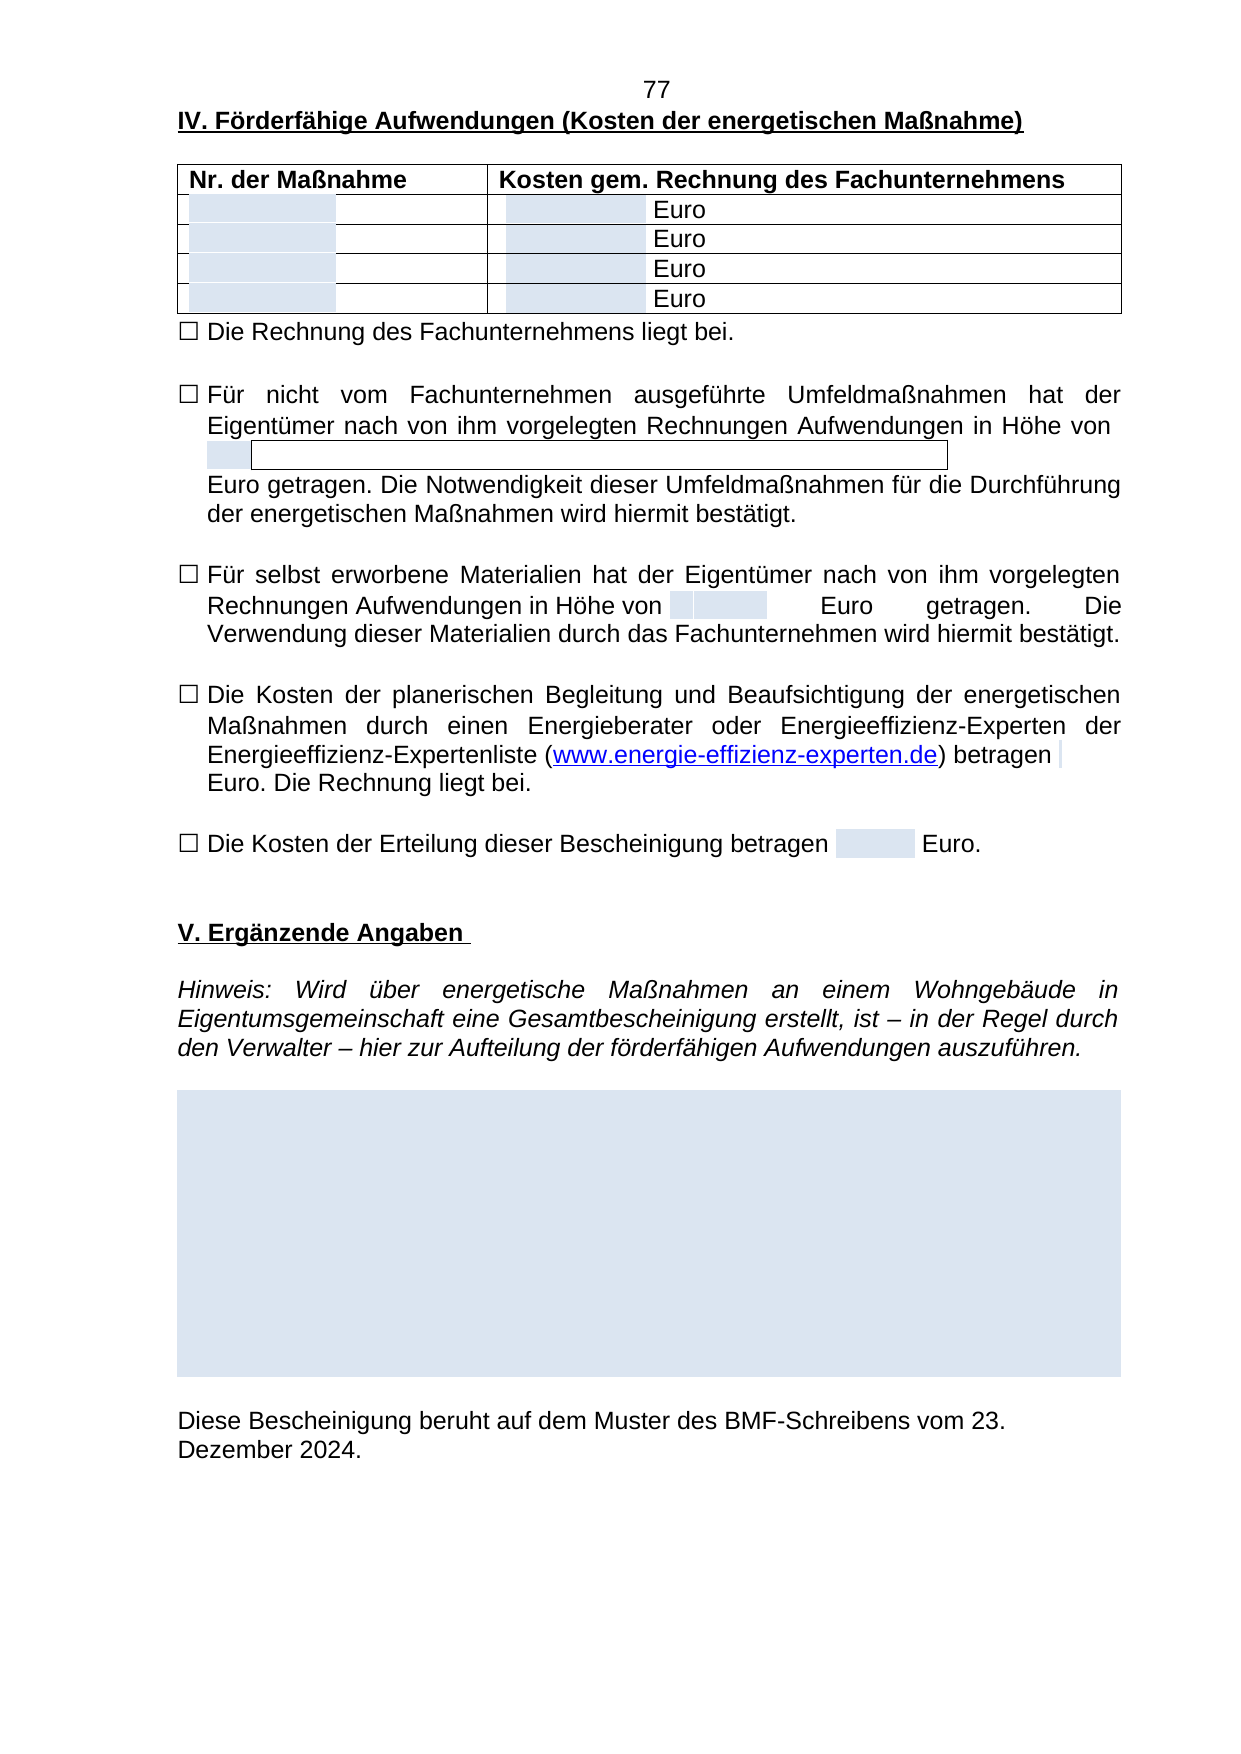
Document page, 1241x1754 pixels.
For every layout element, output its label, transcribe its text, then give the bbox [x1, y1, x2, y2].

table_cell Euro [646, 284, 1121, 313]
table_cell Euro [488, 284, 506, 313]
table_header Nr. der Maßnahme [178, 165, 487, 194]
table_cell [178, 195, 487, 223]
table_cell [178, 225, 487, 253]
text Die Rechnung des Fachunternehmens liegt bei. [177, 314, 1122, 348]
table_cell [178, 284, 487, 313]
table_cell Euro [488, 225, 506, 253]
text Hinweis: Wird über energetische Maßnahmen an einem Wohngebäude in Eigentumsgemeinschaft eine Gesamtbescheinigung erstellt, ist – in der Regel durch den Verwalter – hier zur Aufteilung der förderfähigen Aufwendungen auszuführen. [177, 975, 1122, 1061]
text V. Ergänzende Angaben [177, 917, 1122, 946]
table_cell Euro [488, 254, 506, 283]
table_cell Euro [646, 254, 1121, 283]
table_header Kosten gem. Rechnung des Fachunternehmens [488, 165, 1121, 194]
table_cell Euro [646, 195, 1121, 223]
table_header [177, 1090, 1121, 1377]
table_cell [178, 254, 487, 283]
text Für selbst erworbene Materialien hat der Eigentümer nach von ihm vorgelegten Rechnungen Aufwendungen in Höhe von Euro getragen. Die Verwendung dieser Materialien durch das Fachunternehmen wird hiermit bestätigt. [177, 557, 1122, 648]
text Für nicht vom Fachunternehmen ausgeführte Umfeldmaßnahmen hat der Eigentümer nach von ihm vorgelegten Rechnungen Aufwendungen in Höhe von Euro getragen. Die Notwendigkeit dieser Umfeldmaßnahmen für die Durchführung der energetischen Maßnahmen wird hiermit bestätigt. [177, 377, 1122, 528]
table_cell Euro [646, 225, 1121, 253]
text ☐ Die Kosten der Erteilung dieser Bescheinigung betragen Euro. [177, 826, 1122, 860]
text IV. Förderfähige Aufwendungen (Kosten der energetischen Maßnahme) [177, 106, 1122, 135]
text Diese Bescheinigung beruht auf dem Muster des BMF-Schreibens vom 23. Dezember 2024. [177, 1406, 1122, 1464]
text ☐ Die Kosten der planerischen Begleitung und Beaufsichtigung der energetischen Maßnahmen durch einen Energieberater oder Energieeffizienz-Experten der Energieeffizienz-Expertenliste (www.energie-effizienz-experten.de) betragen Euro. Die Rechnung liegt bei. [177, 677, 1122, 797]
table_cell Euro [488, 195, 506, 223]
